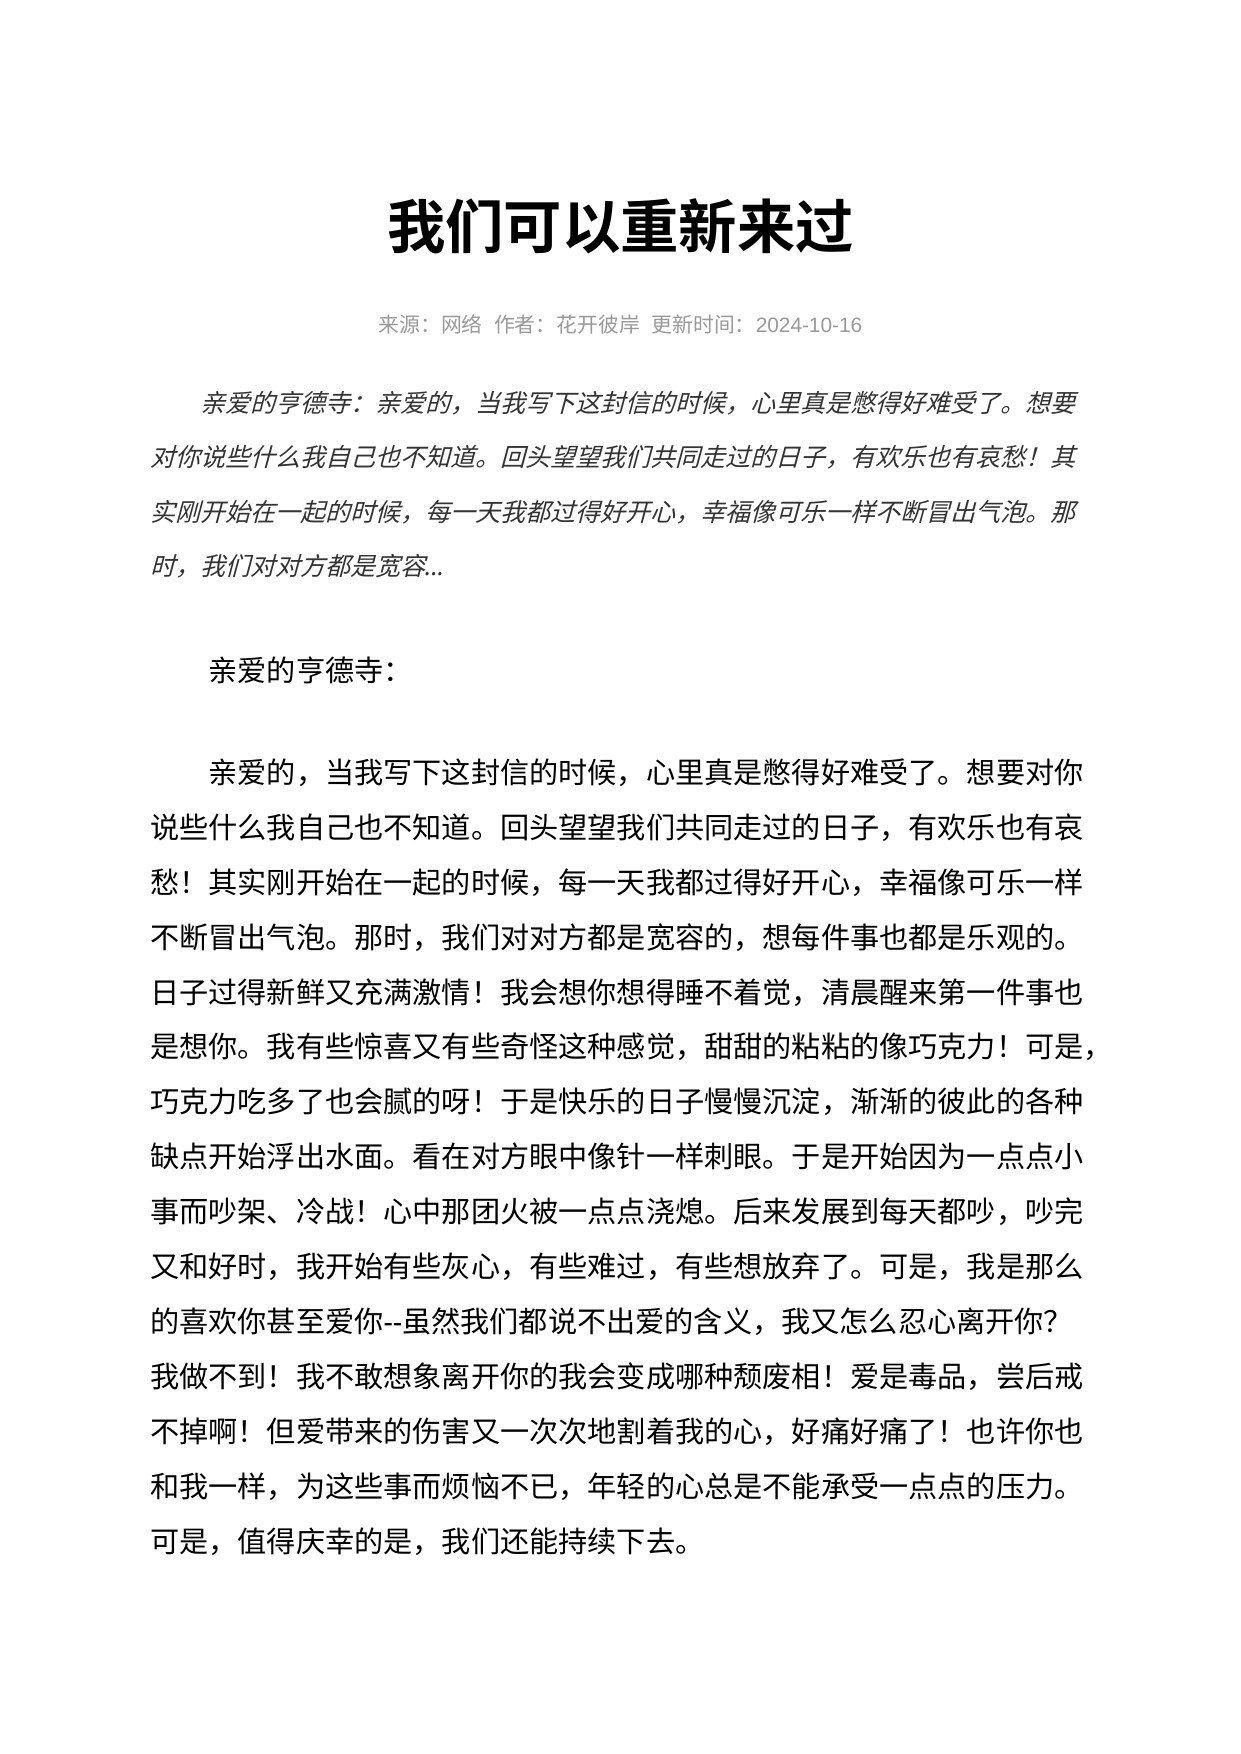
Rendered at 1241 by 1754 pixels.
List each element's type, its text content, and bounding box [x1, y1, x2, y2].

text 亲爱的，当我写下这封信的时候，心里真是憋得好难受了。想要对你说些什么我自己也不知道。回头望望我们共同走过的日子，有欢乐也有哀愁！其实刚开始在一起的时候，每一天我都过得好开心，幸福像可乐一样不断冒出气泡。那时，我们对对方都是宽容的，想每件事也都是乐观的。日子过得新鲜又充满激情！我会想你想得睡不着觉，清晨醒来第一件事也是想你。我有些惊喜又有些奇怪这种感觉，甜甜的粘粘的像巧克力！可是，巧克力吃多了也会腻的呀！于是快乐的日子慢慢沉淀，渐渐的彼此的各种缺点开始浮出水面。看在对方眼中像针一样刺眼。于是开始因为一点点小事而吵架、冷战！心中那团火被一点点浇熄。后来发展到每天都吵，吵完又和好时，我开始有些灰心，有些难过，有些想放弃了。可是，我是那么的喜欢你甚至爱你--虽然我们都说不出爱的含义，我又怎么忍心离开你？我做不到！我不敢想象离开你的我会变成哪种颓废相！爱是毒品，尝后戒不掉啊！但爱带来的伤害又一次次地割着我的心，好痛好痛了！也许你也和我一样，为这些事而烦恼不已，年轻的心总是不能承受一点点的压力。可是，值得庆幸的是，我们还能持续下去。 [150, 749, 1090, 1561]
text 亲爱的亨德寺：亲爱的，当我写下这封信的时候，心里真是憋得好难受了。想要对你说些什么我自己也不知道。回头望望我们共同走过的日子，有欢乐也有哀愁！其实刚开始在一起的时候，每一天我都过得好开心，幸福像可乐一样不断冒出气泡。那时，我们对对方都是宽容... [150, 383, 1090, 583]
text 来源：网络 作者：花开彼岸 更新时间：2024-10-16 [150, 313, 1090, 337]
subtitle 我们可以重新来过 [150, 181, 1090, 266]
text 亲爱的亨德寺： [150, 648, 1090, 690]
